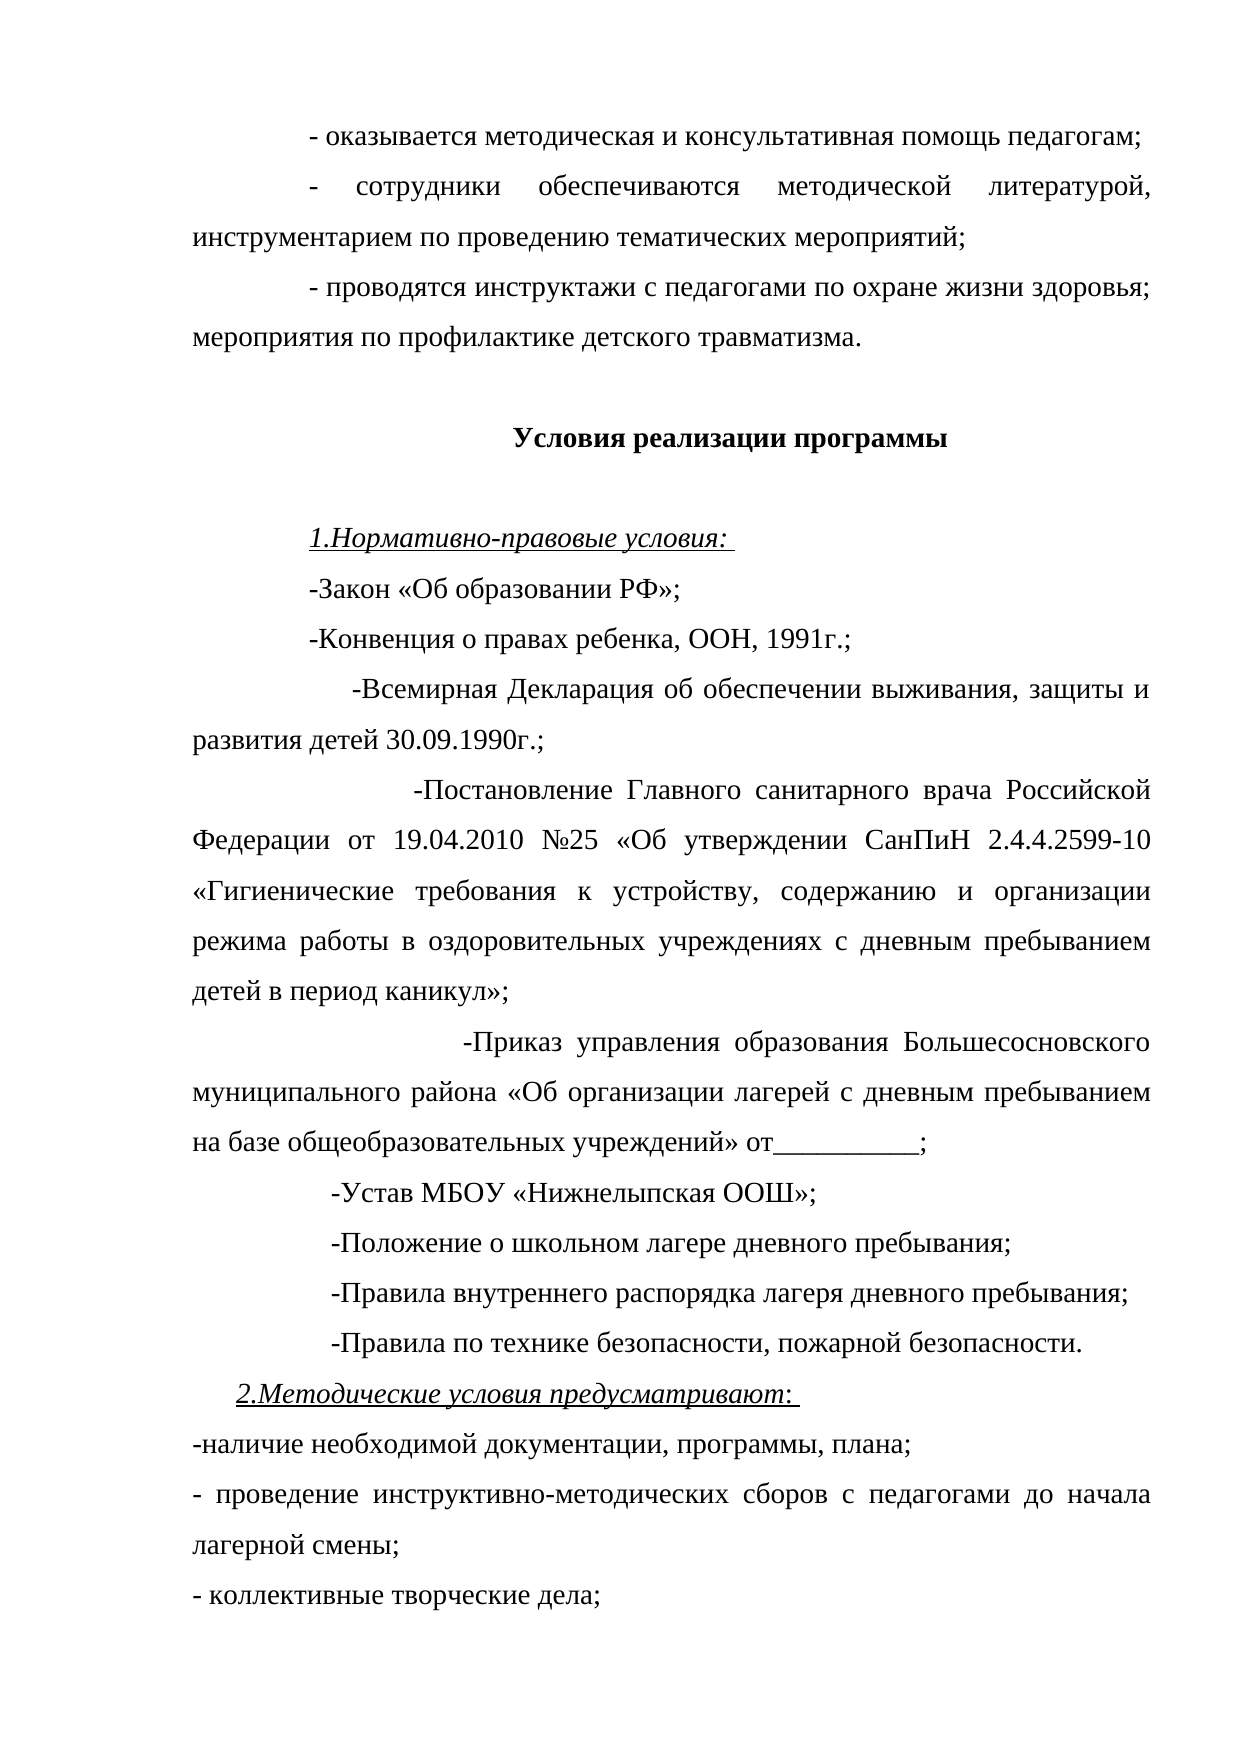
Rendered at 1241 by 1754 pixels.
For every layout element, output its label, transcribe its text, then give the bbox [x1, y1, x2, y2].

list - проведение инструктивно-методических сборов с педагогами до начала лагерной смены; [192, 1477, 1152, 1560]
list -Всемирная Декларация об обеспечении выживания, защиты и развития детей 30.09.1990г.; [192, 672, 1152, 755]
list -Устав МБОУ «Нижнелыпская ООШ»; [192, 1175, 1152, 1208]
list -Правила по технике безопасности, пожарной безопасности. [192, 1326, 1152, 1359]
list - оказывается методическая и консультативная помощь педагогам; [192, 118, 1152, 152]
list Условия реализации программы [192, 420, 1152, 453]
list -Правила внутреннего распорядка лагеря дневного пребывания; [192, 1275, 1152, 1309]
list -наличие необходимой документации, программы, плана; [192, 1426, 1152, 1460]
list 1.Нормативно-правовые условия: [192, 521, 1152, 554]
list -Закон «Об образовании РФ»; [192, 571, 1152, 604]
list -Положение о школьном лагере дневного пребывания; [192, 1225, 1152, 1258]
list - сотрудники обеспечиваются методической литературой, инструментарием по проведению тематических мероприятий; [192, 168, 1152, 252]
list -Конвенция о правах ребенка, ООН, 1991г.; [192, 621, 1152, 655]
list -Приказ управления образования Большесосновского муниципального района «Об организации лагерей с дневным пребыванием на базе общеобразовательных учреждений» от__________; [192, 1024, 1152, 1158]
list 2.Методические условия предусматривают: [192, 1376, 1152, 1409]
list - коллективные творческие дела; [192, 1577, 1152, 1611]
list -Постановление Главного санитарного врача Российской Федерации от 19.04.2010 №25 «Об утверждении СанПиН 2.4.4.2599-10 «Гигиенические требования к устройству, содержанию и организации режима работы в оздоровительных учреждениях с дневным пребыванием детей в период каникул»; [192, 772, 1152, 1007]
list - проводятся инструктажи с педагогами по охране жизни здоровья; мероприятия по профилактике детского травматизма. [192, 269, 1152, 353]
